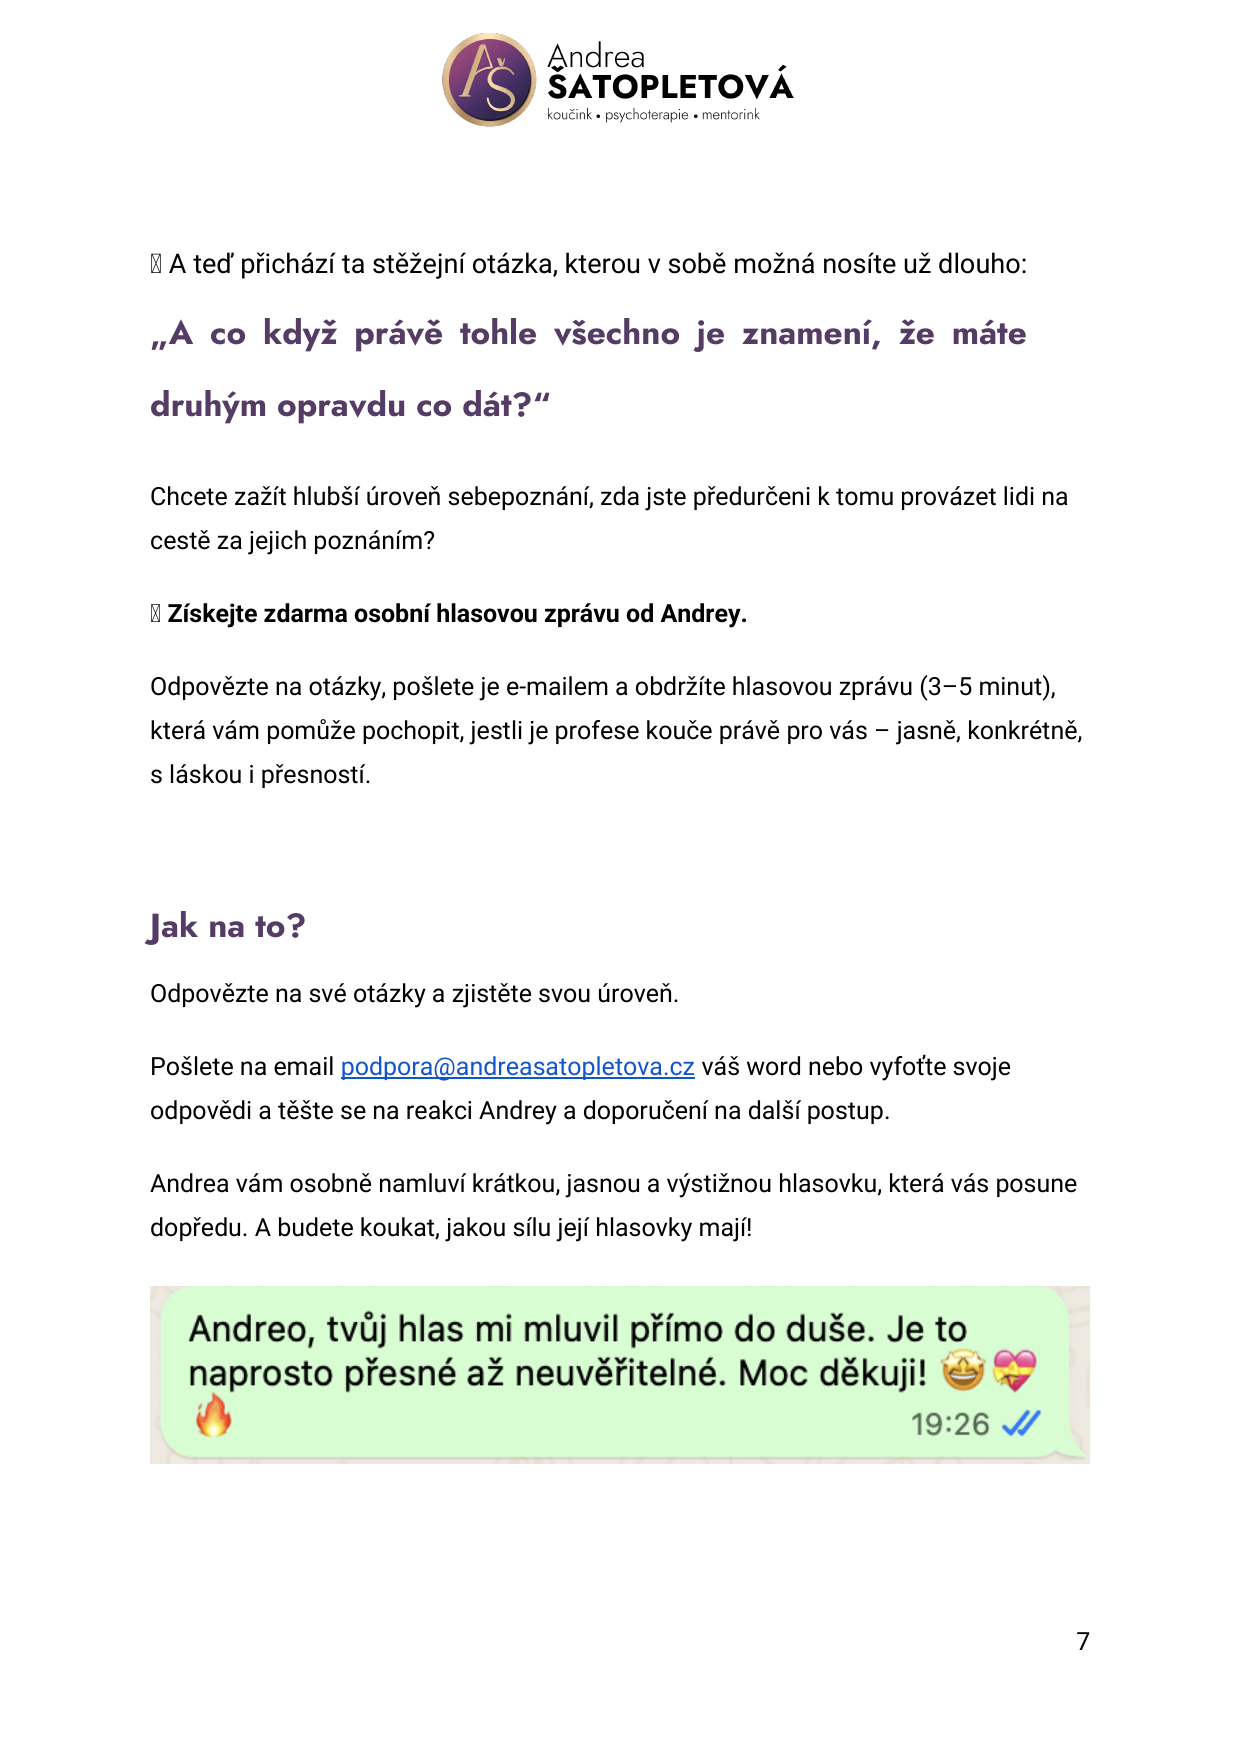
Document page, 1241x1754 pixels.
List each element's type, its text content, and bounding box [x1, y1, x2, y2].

text Chcete zažít hlubší úroveň sebepoznání, zda jste předurčeni k tomu provázet lidi na cestě za jejich poznáním? [150, 482, 1090, 556]
text Odpovězte na otázky, pošlete je e-mailem a obdržíte hlasovou zprávu (3–5 minut), která vám pomůže pochopit, jestli je profese kouče právě pro vás – jasně, konkrétně, s láskou i přesností. [150, 672, 1090, 789]
picture [439, 20, 800, 137]
text Pošlete na email podpora@andreasatopletova.cz váš word nebo vyfoťte svoje odpovědi a těšte se na reakci Andrey a doporučení na další postup. [150, 1052, 1090, 1125]
text 🎁 Získejte zdarma osobní hlasovou zprávu od Andrey. [150, 599, 1090, 629]
text Odpovězte na své otázky a zjistěte svou úroveň. [150, 979, 1090, 1008]
subtitle „A co když právě tohle všechno je znamení, že máte druhým opravdu co dát?“ [150, 309, 1028, 429]
subtitle 💥 A teď přichází ta stěžejní otázka, kterou v sobě možná nosíte už dlouho: [150, 248, 1090, 280]
text Andrea vám osobně namluví krátkou, jasnou a výstižnou hlasovku, která vás posune dopředu. A budete koukat, jakou sílu její hlasovky mají! [150, 1169, 1090, 1242]
picture [150, 1286, 1091, 1464]
subtitle Jak na to? [150, 902, 1090, 950]
